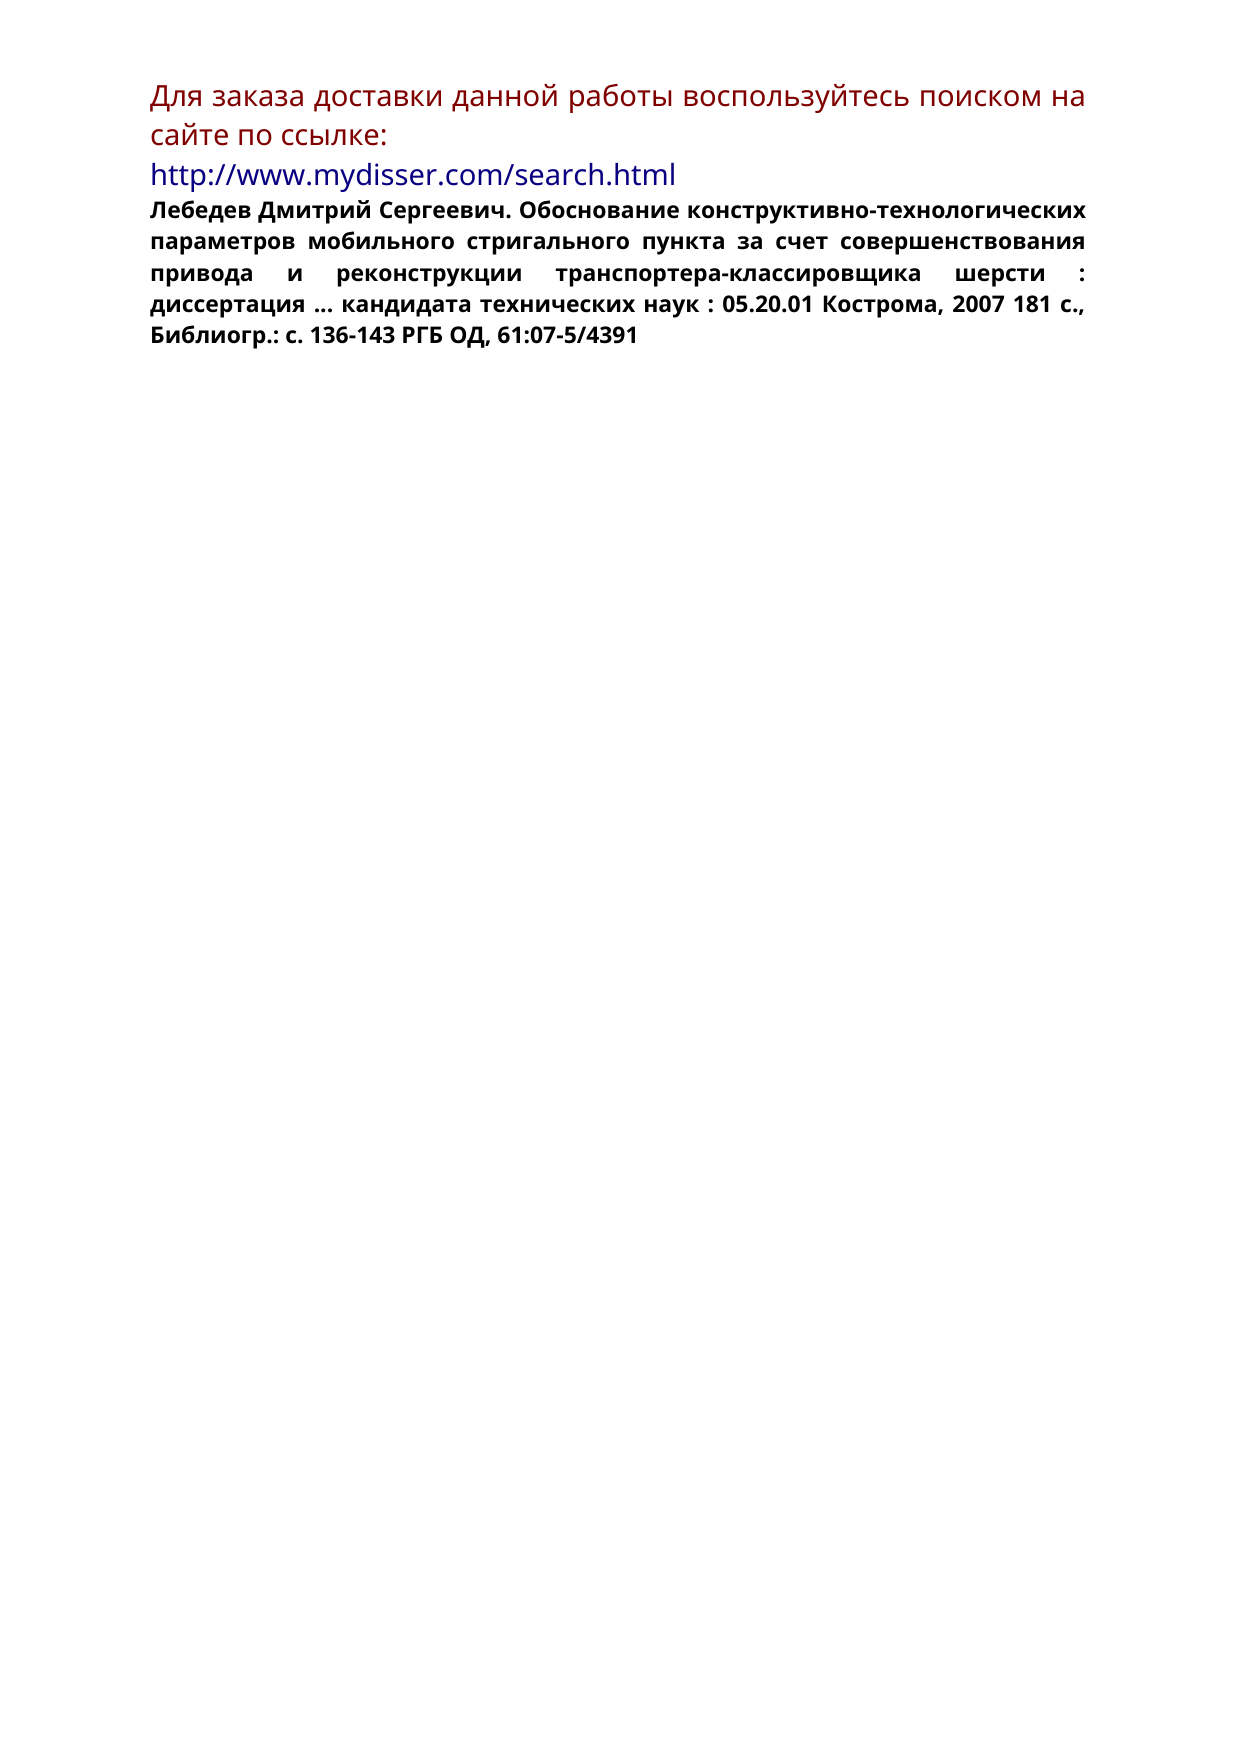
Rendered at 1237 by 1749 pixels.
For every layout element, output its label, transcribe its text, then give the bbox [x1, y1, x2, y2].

text Лебедев Дмитрий Сергеевич. Обоснование конструктивно-технологических параметров мобильного стригального пункта за счет совершенствования привода и реконструкции транспортера-классировщика шерсти : диссертация ... кандидата технических наук : 05.20.01 Кострома, 2007 181 с., Библиогр.: с. 136-143 РГБ ОД, 61:07-5/4391 [150, 194, 1086, 350]
